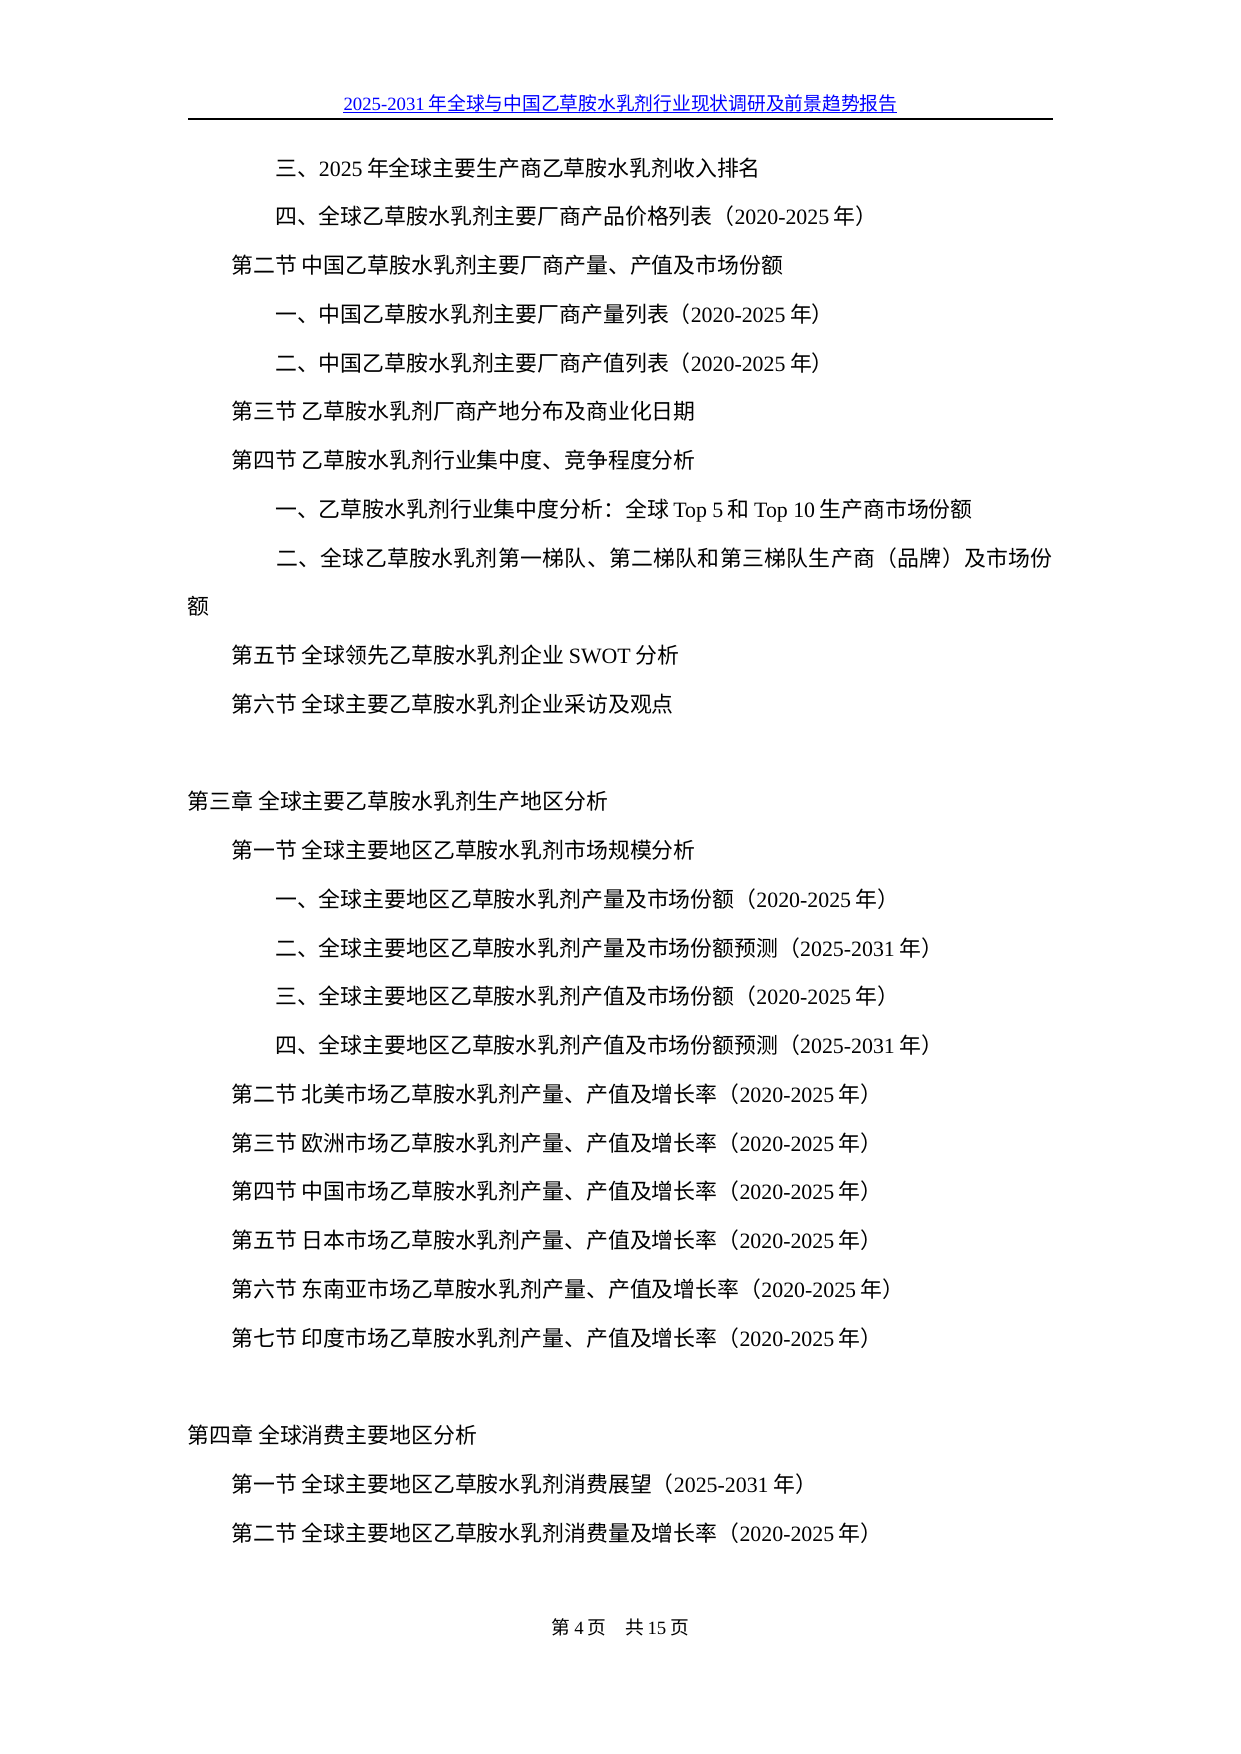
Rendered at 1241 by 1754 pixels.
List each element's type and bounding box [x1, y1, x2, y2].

text [187, 150, 1053, 1548]
